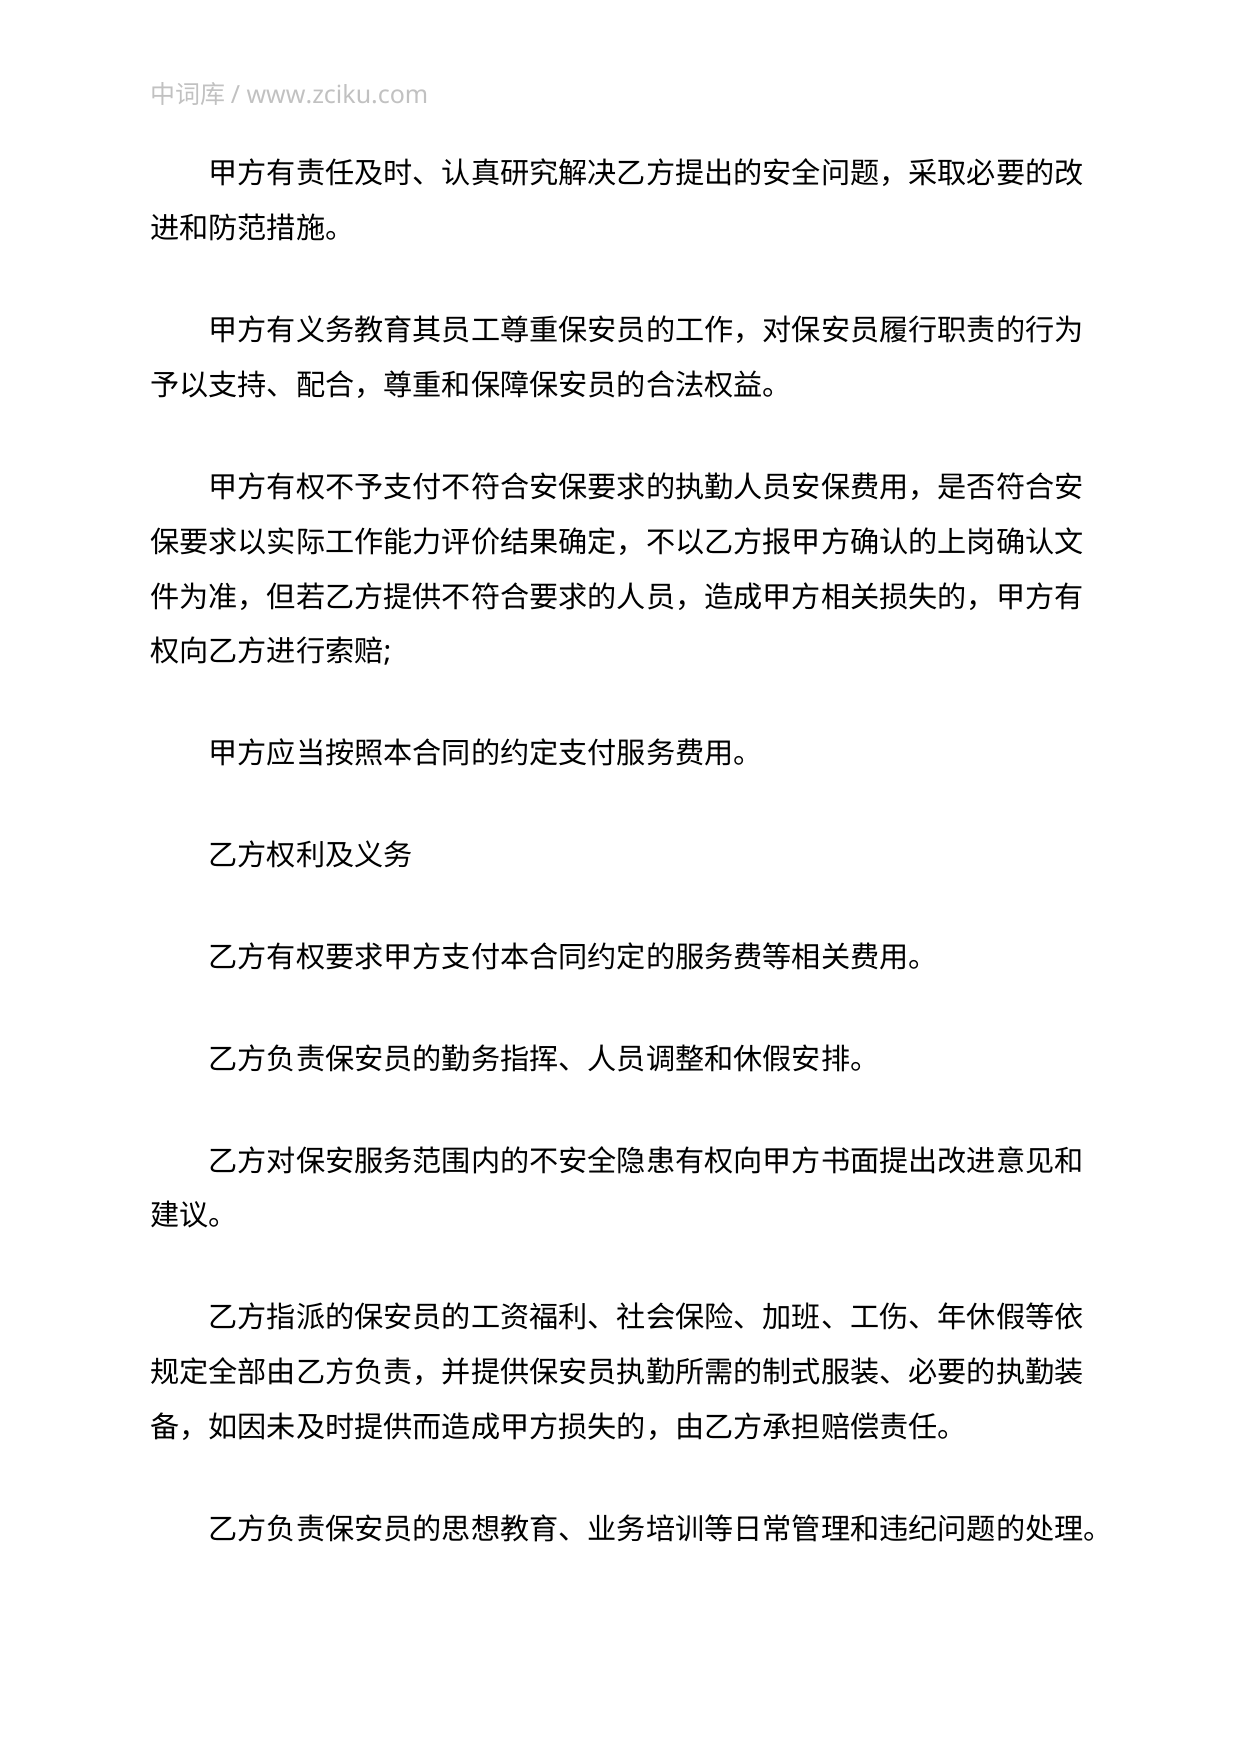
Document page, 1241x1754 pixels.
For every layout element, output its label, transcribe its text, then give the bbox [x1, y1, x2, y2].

text 乙方负责保安员的思想教育、业务培训等日常管理和违纪问题的处理。 [150, 1505, 1090, 1548]
text 乙方对保安服务范围内的不安全隐患有权向甲方书面提出改进意见和建议。 [150, 1137, 1090, 1234]
text 甲方应当按照本合同的约定支付服务费用。 [150, 730, 1090, 772]
text 乙方指派的保安员的工资福利、社会保险、加班、工伤、年休假等依规定全部由乙方负责，并提供保安员执勤所需的制式服装、必要的执勤装备，如因未及时提供而造成甲方损失的，由乙方承担赔偿责任。 [150, 1294, 1090, 1446]
text 甲方有权不予支付不符合安保要求的执勤人员安保费用，是否符合安保要求以实际工作能力评价结果确定，不以乙方报甲方确认的上岗确认文件为准，但若乙方提供不符合要求的人员，造成甲方相关损失的，甲方有权向乙方进行索赔; [150, 463, 1090, 670]
text 甲方有义务教育其员工尊重保安员的工作，对保安员履行职责的行为予以支持、配合，尊重和保障保安员的合法权益。 [150, 307, 1090, 404]
text 甲方有责任及时、认真研究解决乙方提出的安全问题，采取必要的改进和防范措施。 [150, 150, 1090, 247]
text 乙方权利及义务 [150, 832, 1090, 874]
text 乙方有权要求甲方支付本合同约定的服务费等相关费用。 [150, 933, 1090, 976]
text 乙方负责保安员的勤务指挥、人员调整和休假安排。 [150, 1035, 1090, 1078]
